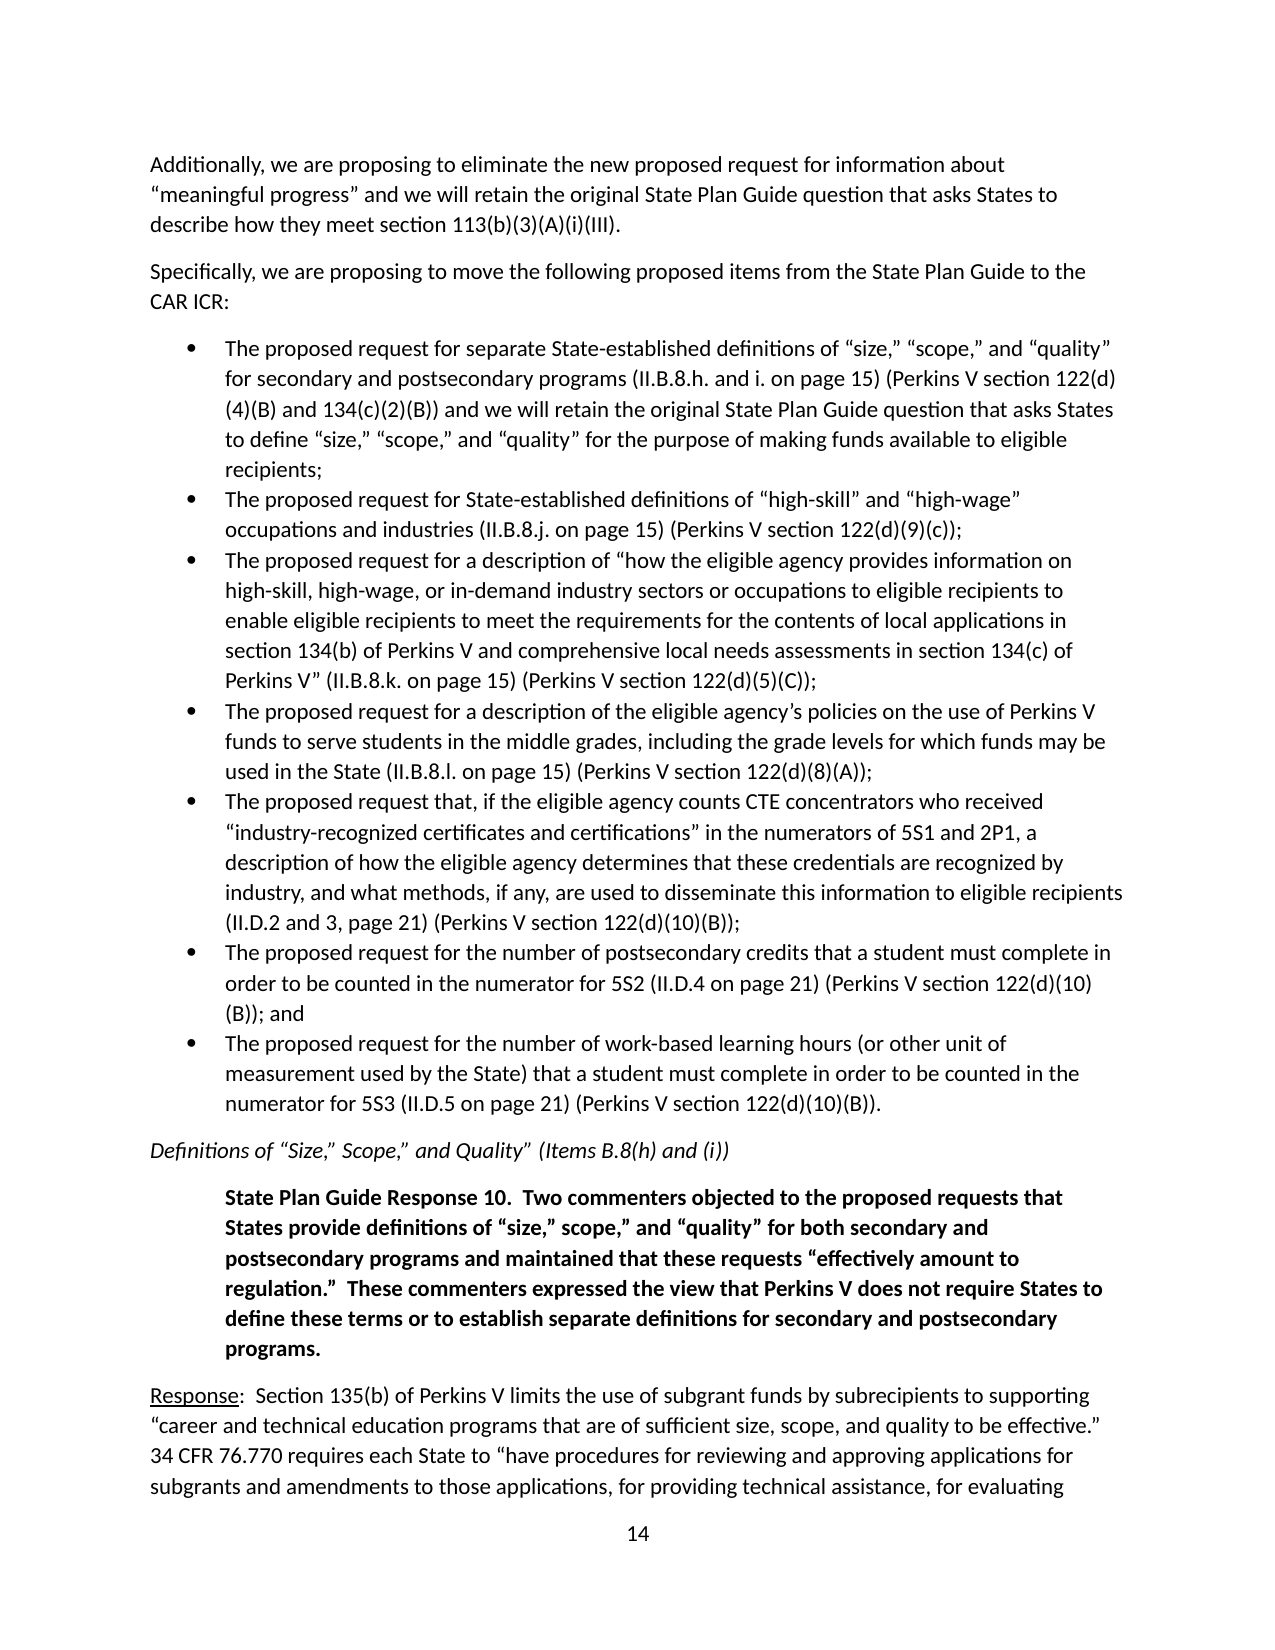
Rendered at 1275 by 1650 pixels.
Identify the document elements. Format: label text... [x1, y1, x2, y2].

list The proposed request for separate State-established definitions of “size,” “scope,” and “quality” for secondary and postsecondary programs (II.B.8.h. and i. on page 15) (Perkins V section 122(d)(4)(B) and 134(c)(2)(B)) and we will retain the original State Plan Guide question that asks States to define “size,” “scope,” and “quality” for the purpose of making funds available to eligible recipients; [187, 334, 1125, 483]
text State Plan Guide Response 10. Two commenters objected to the proposed requests that States provide definitions of “size,” scope,” and “quality” for both secondary and postsecondary programs and maintained that these requests “effectively amount to regulation.” These commenters expressed the view that Perkins V does not require States to define these terms or to establish separate definitions for secondary and postsecondary programs. [225, 1183, 1125, 1362]
text Additionally, we are proposing to eliminate the new proposed request for information about “meaningful progress” and we will retain the original State Plan Guide question that asks States to describe how they meet section 113(b)(3)(A)(i)(III). [150, 150, 1125, 238]
list The proposed request for a description of “how the eligible agency provides information on high-skill, high-wage, or in-demand industry sectors or occupations to eligible recipients to enable eligible recipients to meet the requirements for the contents of local applications in section 134(b) of Perkins V and comprehensive local needs assessments in section 134(c) of Perkins V” (II.B.8.k. on page 15) (Perkins V section 122(d)(5)(C)); [187, 546, 1125, 695]
list The proposed request that, if the eligible agency counts CTE concentrators who received “industry-recognized certificates and certifications” in the numerators of 5S1 and 2P1, a description of how the eligible agency determines that these credentials are recognized by industry, and what methods, if any, are used to disseminate this information to eligible recipients (II.D.2 and 3, page 21) (Perkins V section 122(d)(10)(B)); [187, 787, 1125, 936]
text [150, 1381, 1125, 1500]
list The proposed request for a description of the eligible agency’s policies on the use of Perkins V funds to serve students in the middle grades, including the grade levels for which funds may be used in the State (II.B.8.l. on page 15) (Perkins V section 122(d)(8)(A)); [187, 697, 1125, 785]
list The proposed request for the number of work-based learning hours (or other unit of measurement used by the State) that a student must complete in order to be counted in the numerator for 5S3 (II.D.5 on page 21) (Perkins V section 122(d)(10)(B)). [187, 1029, 1125, 1118]
list The proposed request for the number of postsecondary credits that a student must complete in order to be counted in the numerator for 5S2 (II.D.4 on page 21) (Perkins V section 122(d)(10)(B)); and [187, 938, 1125, 1027]
text Specifically, we are proposing to move the following proposed items from the State Plan Guide to the CAR ICR: [150, 257, 1125, 316]
text Definitions of “Size,” Scope,” and Quality” (Items B.8(h) and (i)) [150, 1136, 1125, 1164]
list The proposed request for State-established definitions of “high-skill” and “high-wage” occupations and industries (II.B.8.j. on page 15) (Perkins V section 122(d)(9)(c)); [187, 485, 1125, 544]
